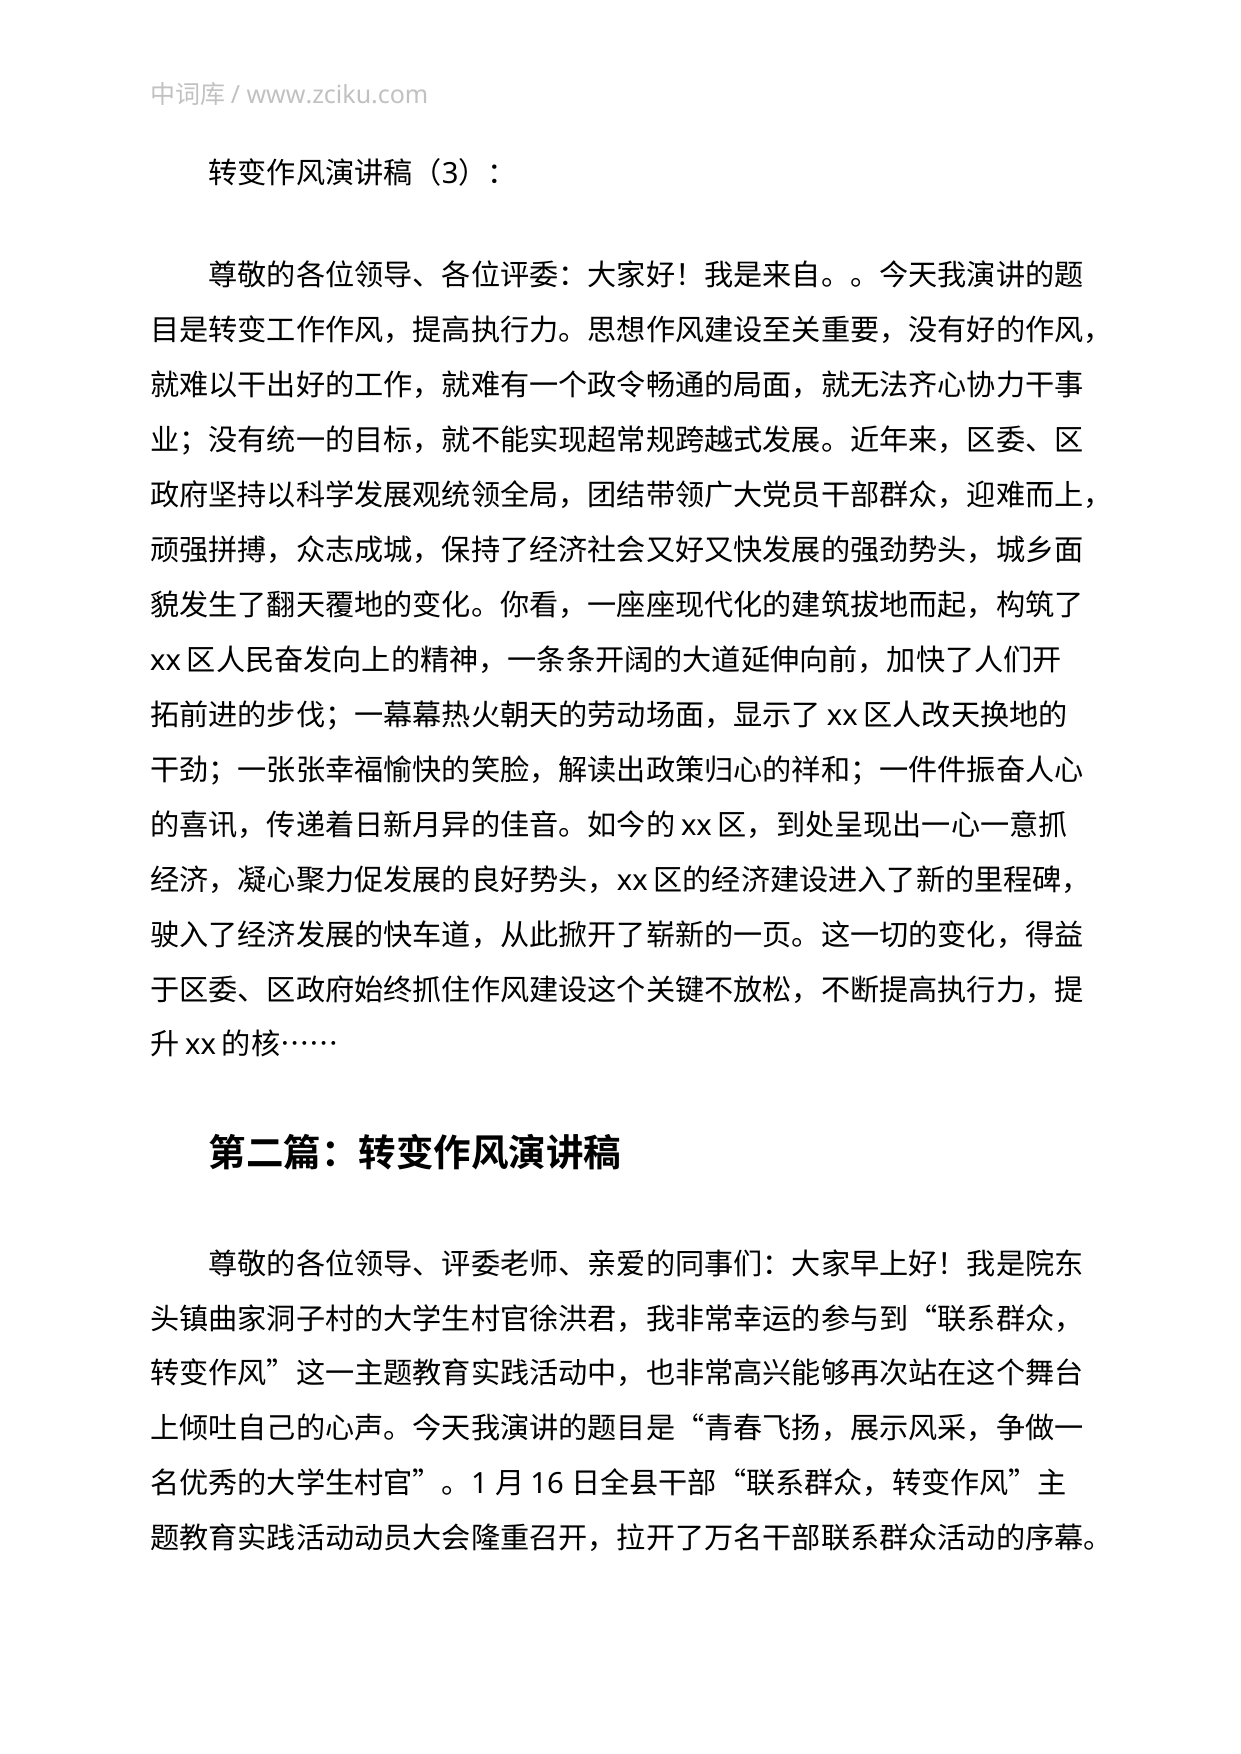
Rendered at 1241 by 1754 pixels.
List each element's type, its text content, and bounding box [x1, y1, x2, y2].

text 尊敬的各位领导、各位评委：大家好！我是来自。。今天我演讲的题目是转变工作作风，提高执行力。思想作风建设至关重要，没有好的作风，就难以干出好的工作，就难有一个政令畅通的局面，就无法齐心协力干事业；没有统一的目标，就不能实现超常规跨越式发展。近年来，区委、区政府坚持以科学发展观统领全局，团结带领广大党员干部群众，迎难而上，顽强拼搏，众志成城，保持了经济社会又好又快发展的强劲势头，城乡面貌发生了翻天覆地的变化。你看，一座座现代化的建筑拔地而起，构筑了xx区人民奋发向上的精神，一条条开阔的大道延伸向前，加快了人们开拓前进的步伐；一幕幕热火朝天的劳动场面，显示了xx区人改天换地的干劲；一张张幸福愉快的笑脸，解读出政策归心的祥和；一件件振奋人心的喜讯，传递着日新月异的佳音。如今的xx区，到处呈现出一心一意抓经济，凝心聚力促发展的良好势头，xx区的经济建设进入了新的里程碑，驶入了经济发展的快车道，从此掀开了崭新的一页。这一切的变化，得益于区委、区政府始终抓住作风建设这个关键不放松，不断提高执行力，提升xx的核…… [150, 252, 1090, 1063]
text 第二篇：转变作风演讲稿 [150, 1123, 1090, 1177]
text 转变作风演讲稿（3）： [150, 150, 1090, 192]
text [150, 1240, 1090, 1557]
